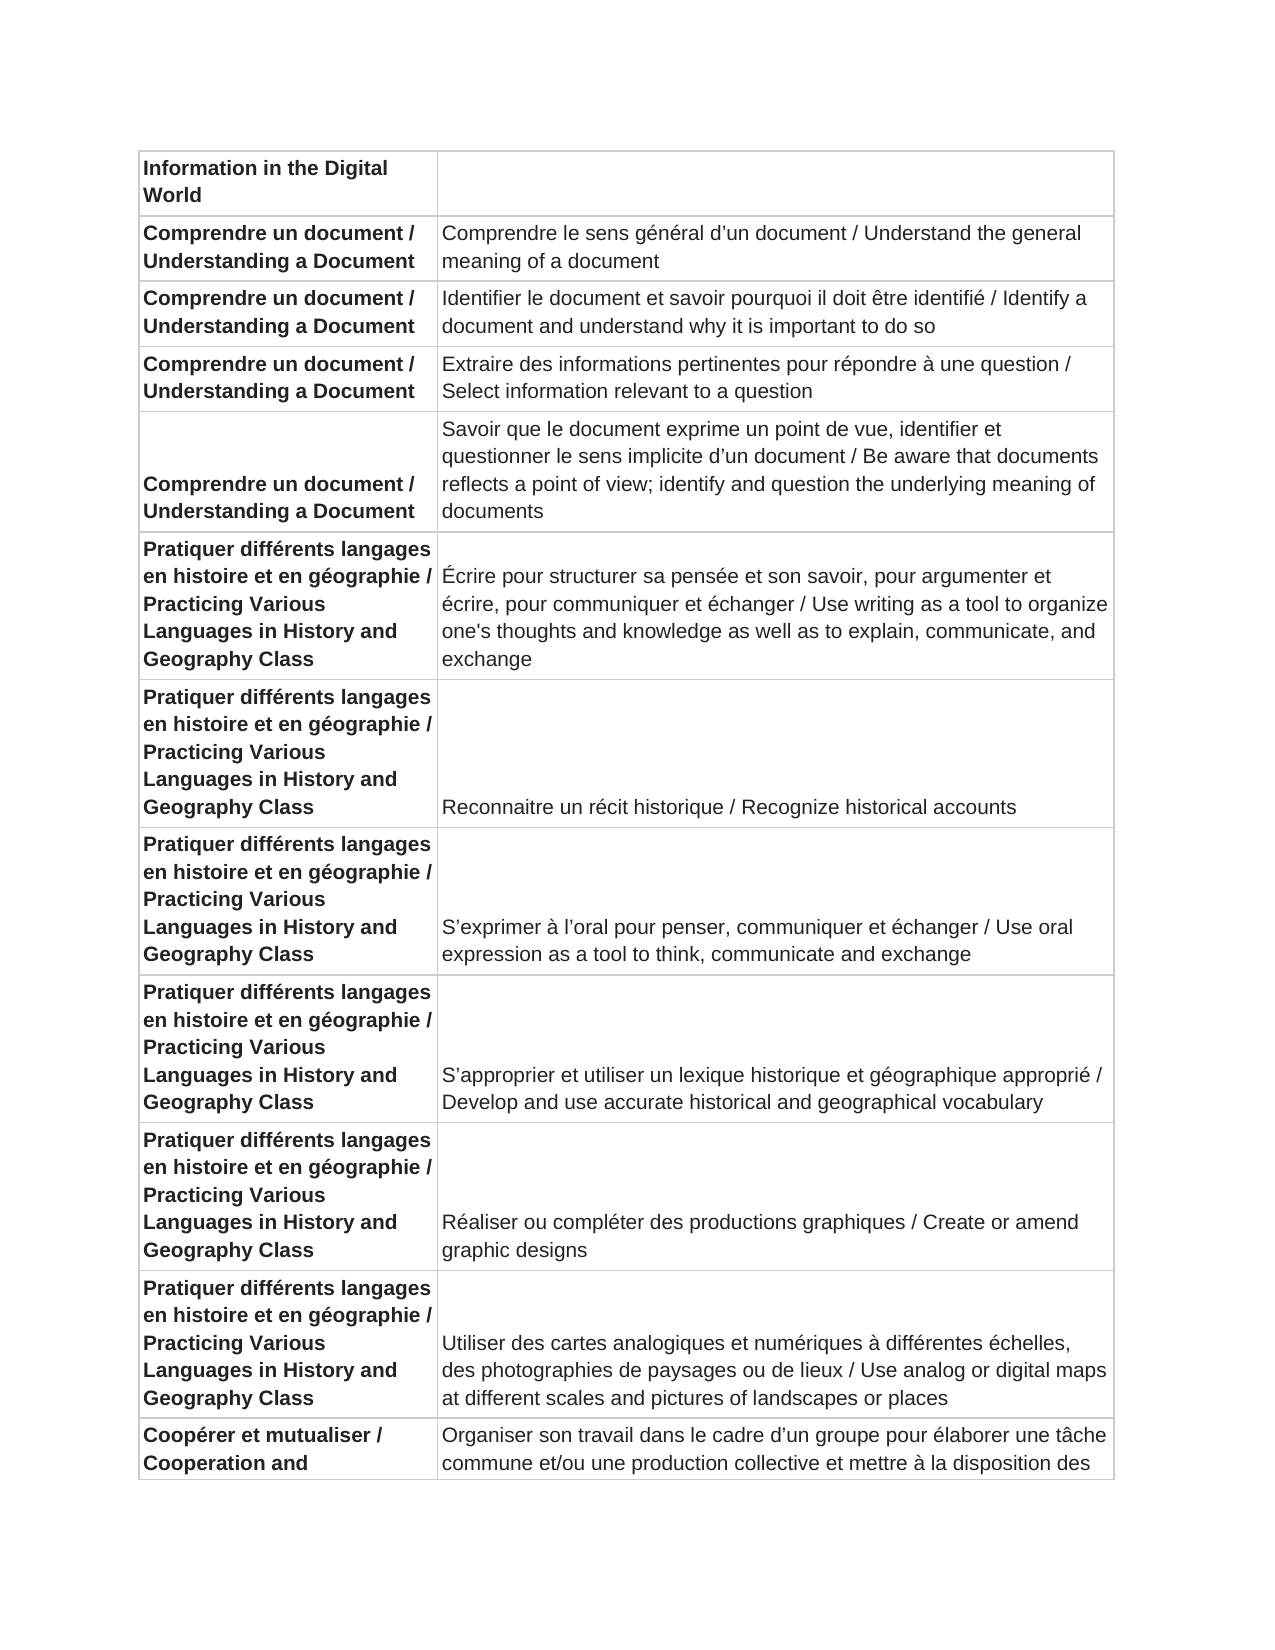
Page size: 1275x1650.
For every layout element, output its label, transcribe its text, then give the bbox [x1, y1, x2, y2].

table_cell Pratiquer différents langages en histoire et en géographie / Practicing Various Languages in History and Geography Class [140, 976, 437, 1122]
table_cell Pratiquer différents langages en histoire et en géographie / Practicing Various Languages in History and Geography Class [140, 533, 437, 679]
table_cell Pratiquer différents langages en histoire et en géographie / Practicing Various Languages in History and Geography Class [140, 680, 437, 826]
table_cell Comprendre un document / Understanding a Document [140, 217, 437, 280]
table_cell Écrire pour structurer sa pensée et son savoir, pour argumenter et écrire, pour communiquer et échanger / Use writing as a tool to organize one's thoughts and knowledge as well as to explain, communicate, and exchange [438, 533, 1113, 679]
table_cell Pratiquer différents langages en histoire et en géographie / Practicing Various Languages in History and Geography Class [140, 1123, 437, 1269]
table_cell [438, 1419, 1113, 1479]
table_cell S’approprier et utiliser un lexique historique et géographique approprié / Develop and use accurate historical and geographical vocabulary [438, 976, 1113, 1122]
table_cell Identifier le document et savoir pourquoi il doit être identifié / Identify a document and understand why it is important to do so [438, 282, 1113, 346]
table_cell Comprendre un document / Understanding a Document [140, 282, 437, 346]
table_cell Réaliser ou compléter des productions graphiques / Create or amend graphic designs [438, 1123, 1113, 1269]
table_cell Pratiquer différents langages en histoire et en géographie / Practicing Various Languages in History and Geography Class [140, 828, 437, 974]
table_cell Comprendre un document / Understanding a Document [140, 347, 437, 411]
table_cell Extraire des informations pertinentes pour répondre à une question / Select information relevant to a question [438, 347, 1113, 411]
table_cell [140, 152, 437, 215]
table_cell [140, 1419, 437, 1479]
table_cell Savoir que le document exprime un point de vue, identifier et questionner le sens implicite d’un document / Be aware that documents reflects a point of view; identify and question the underlying meaning of documents [438, 412, 1113, 531]
table_cell Reconnaitre un récit historique / Recognize historical accounts [438, 680, 1113, 826]
table_cell Comprendre un document / Understanding a Document [140, 412, 437, 531]
table_cell Utiliser des cartes analogiques et numériques à différentes échelles, des photographies de paysages ou de lieux / Use analog or digital maps at different scales and pictures of landscapes or places [438, 1271, 1113, 1417]
table_cell Pratiquer différents langages en histoire et en géographie / Practicing Various Languages in History and Geography Class [140, 1271, 437, 1417]
table_cell S’exprimer à l’oral pour penser, communiquer et échanger / Use oral expression as a tool to think, communicate and exchange [438, 828, 1113, 974]
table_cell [438, 152, 1113, 215]
table_cell Comprendre le sens général d’un document / Understand the general meaning of a document [438, 217, 1113, 280]
